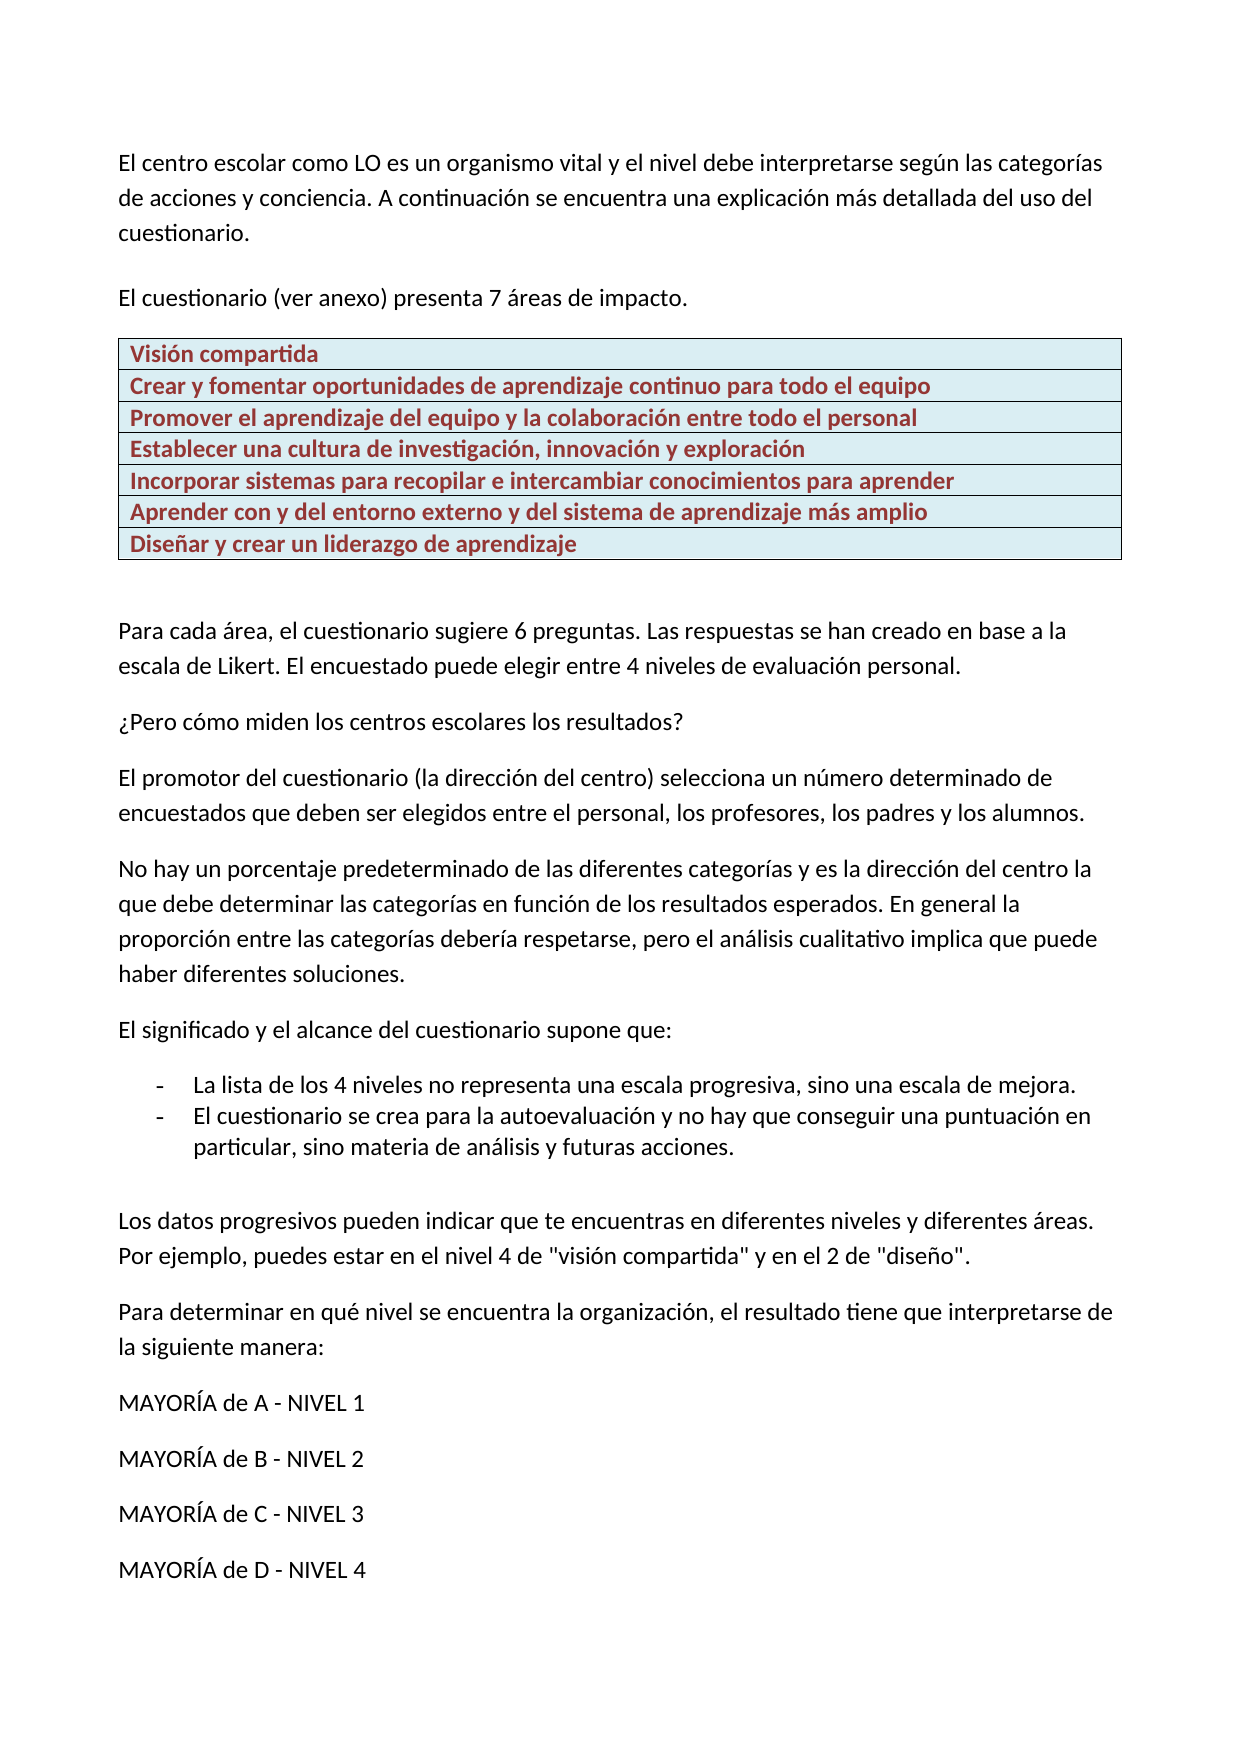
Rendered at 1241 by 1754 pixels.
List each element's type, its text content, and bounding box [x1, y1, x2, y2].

table_cell Crear y fomentar oportunidades de aprendizaje continuo para todo el equipo [119, 370, 1121, 401]
text Para determinar en qué nivel se encuentra la organización, el resultado tiene que interpretarse de la siguiente manera: [118, 1296, 1122, 1362]
text No hay un porcentaje predeterminado de las diferentes categorías y es la dirección del centro la que debe determinar las categorías en función de los resultados esperados. En general la proporción entre las categorías debería respetarse, pero el análisis cualitativo implica que puede haber diferentes soluciones. [118, 853, 1122, 988]
table_cell Aprender con y del entorno externo y del sistema de aprendizaje más amplio [119, 496, 1121, 527]
text MAYORÍA de C - NIVEL 3 [118, 1499, 1122, 1529]
table_cell Incorporar sistemas para recopilar e intercambiar conocimientos para aprender [119, 465, 1121, 495]
text MAYORÍA de A - NIVEL 1 [118, 1387, 1122, 1417]
text El promotor del cuestionario (la dirección del centro) selecciona un número determinado de encuestados que deben ser elegidos entre el personal, los profesores, los padres y los alumnos. [118, 762, 1122, 828]
text El centro escolar como LO es un organismo vital y el nivel debe interpretarse según las categorías de acciones y conciencia. A continuación se encuentra una explicación más detallada del uso del cuestionario. [118, 148, 1122, 248]
table_header Visión compartida [119, 339, 1121, 369]
text Para cada área, el cuestionario sugiere 6 preguntas. Las respuestas se han creado en base a la escala de Likert. El encuestado puede elegir entre 4 niveles de evaluación personal. [118, 615, 1122, 681]
text El significado y el alcance del cuestionario supone que: [118, 1014, 1122, 1044]
text MAYORÍA de D - NIVEL 4 [118, 1554, 1122, 1585]
text ¿Pero cómo miden los centros escolares los resultados? [118, 706, 1122, 737]
list La lista de los 4 niveles no representa una escala progresiva, sino una escala de mejora. [156, 1069, 1122, 1100]
table_cell Promover el aprendizaje del equipo y la colaboración entre todo el personal [119, 402, 1121, 432]
table_cell Diseñar y crear un liderazgo de aprendizaje [119, 528, 1121, 558]
text MAYORÍA de B - NIVEL 2 [118, 1443, 1122, 1473]
list El cuestionario se crea para la autoevaluación y no hay que conseguir una puntuación en particular, sino materia de análisis y futuras acciones. [156, 1100, 1122, 1161]
text Los datos progresivos pueden indicar que te encuentras en diferentes niveles y diferentes áreas. Por ejemplo, puedes estar en el nivel 4 de "visión compartida" y en el 2 de "diseño". [118, 1205, 1122, 1271]
text El cuestionario (ver anexo) presenta 7 áreas de impacto. [118, 282, 1122, 312]
table_cell Establecer una cultura de investigación, innovación y exploración [119, 433, 1121, 464]
